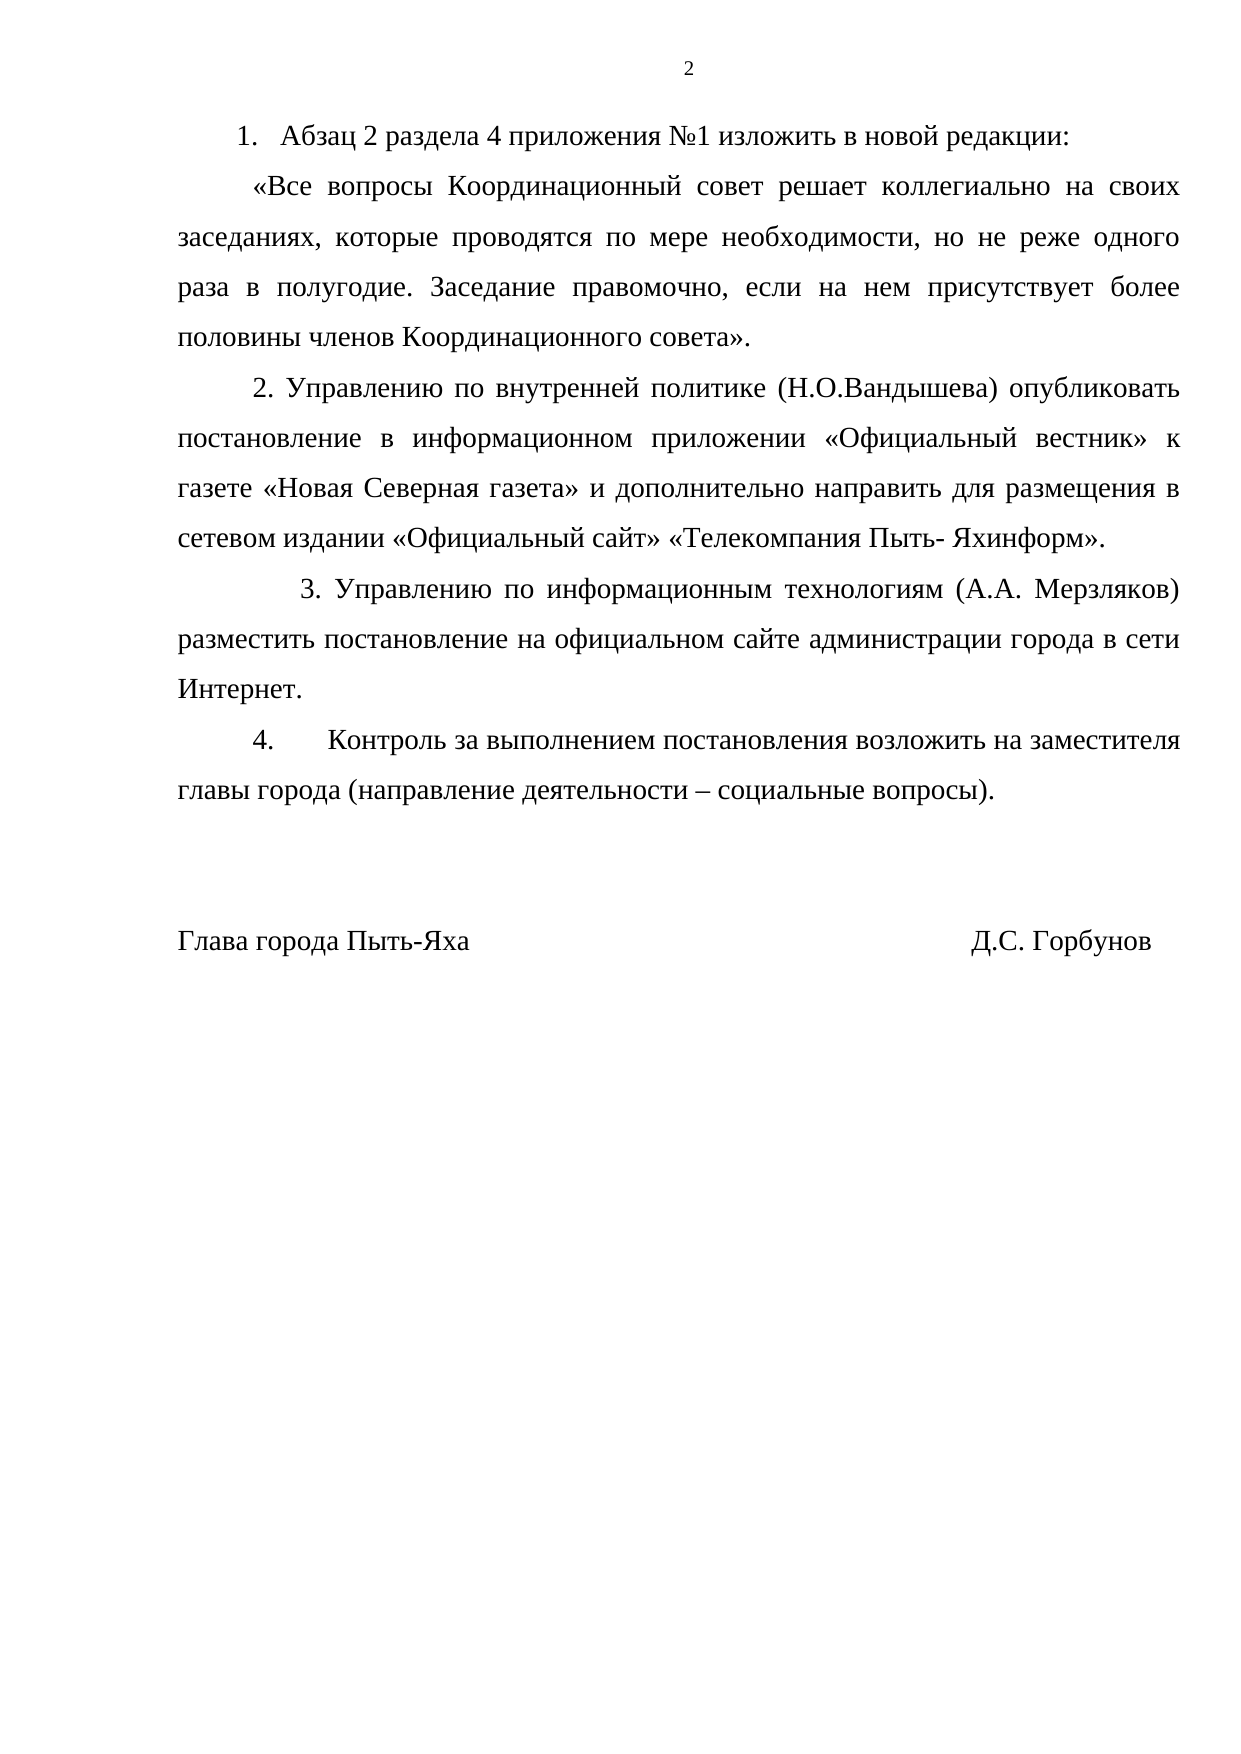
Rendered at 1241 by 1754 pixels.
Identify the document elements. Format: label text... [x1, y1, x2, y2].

text «Все вопросы Координационный совет решает коллегиально на своих заседаниях, которые проводятся по мере необходимости, но не реже одного раза в полугодие. Заседание правомочно, если на нем присутствует более половины членов Координационного совета». [177, 168, 1181, 353]
text 2. Управлению по внутренней политике (Н.О.Вандышева) опубликовать постановление в информационном приложении «Официальный вестник» к газете «Новая Северная газета» и дополнительно направить для размещения в сетевом издании «Официальный сайт» «Телекомпания Пыть- Яхинформ». [177, 370, 1181, 554]
text 4. Контроль за выполнением постановления возложить на заместителя главы города (направление деятельности – социальные вопросы). [177, 722, 1181, 806]
text Глава города Пыть-Яха Д.С. Горбунов [177, 923, 1181, 957]
text 1. Абзац 2 раздела 4 приложения №1 изложить в новой редакции: [177, 118, 1181, 152]
text 3. Управлению по информационным технологиям (А.А. Мерзляков) разместить постановление на официальном сайте администрации города в сети Интернет. [177, 571, 1181, 705]
